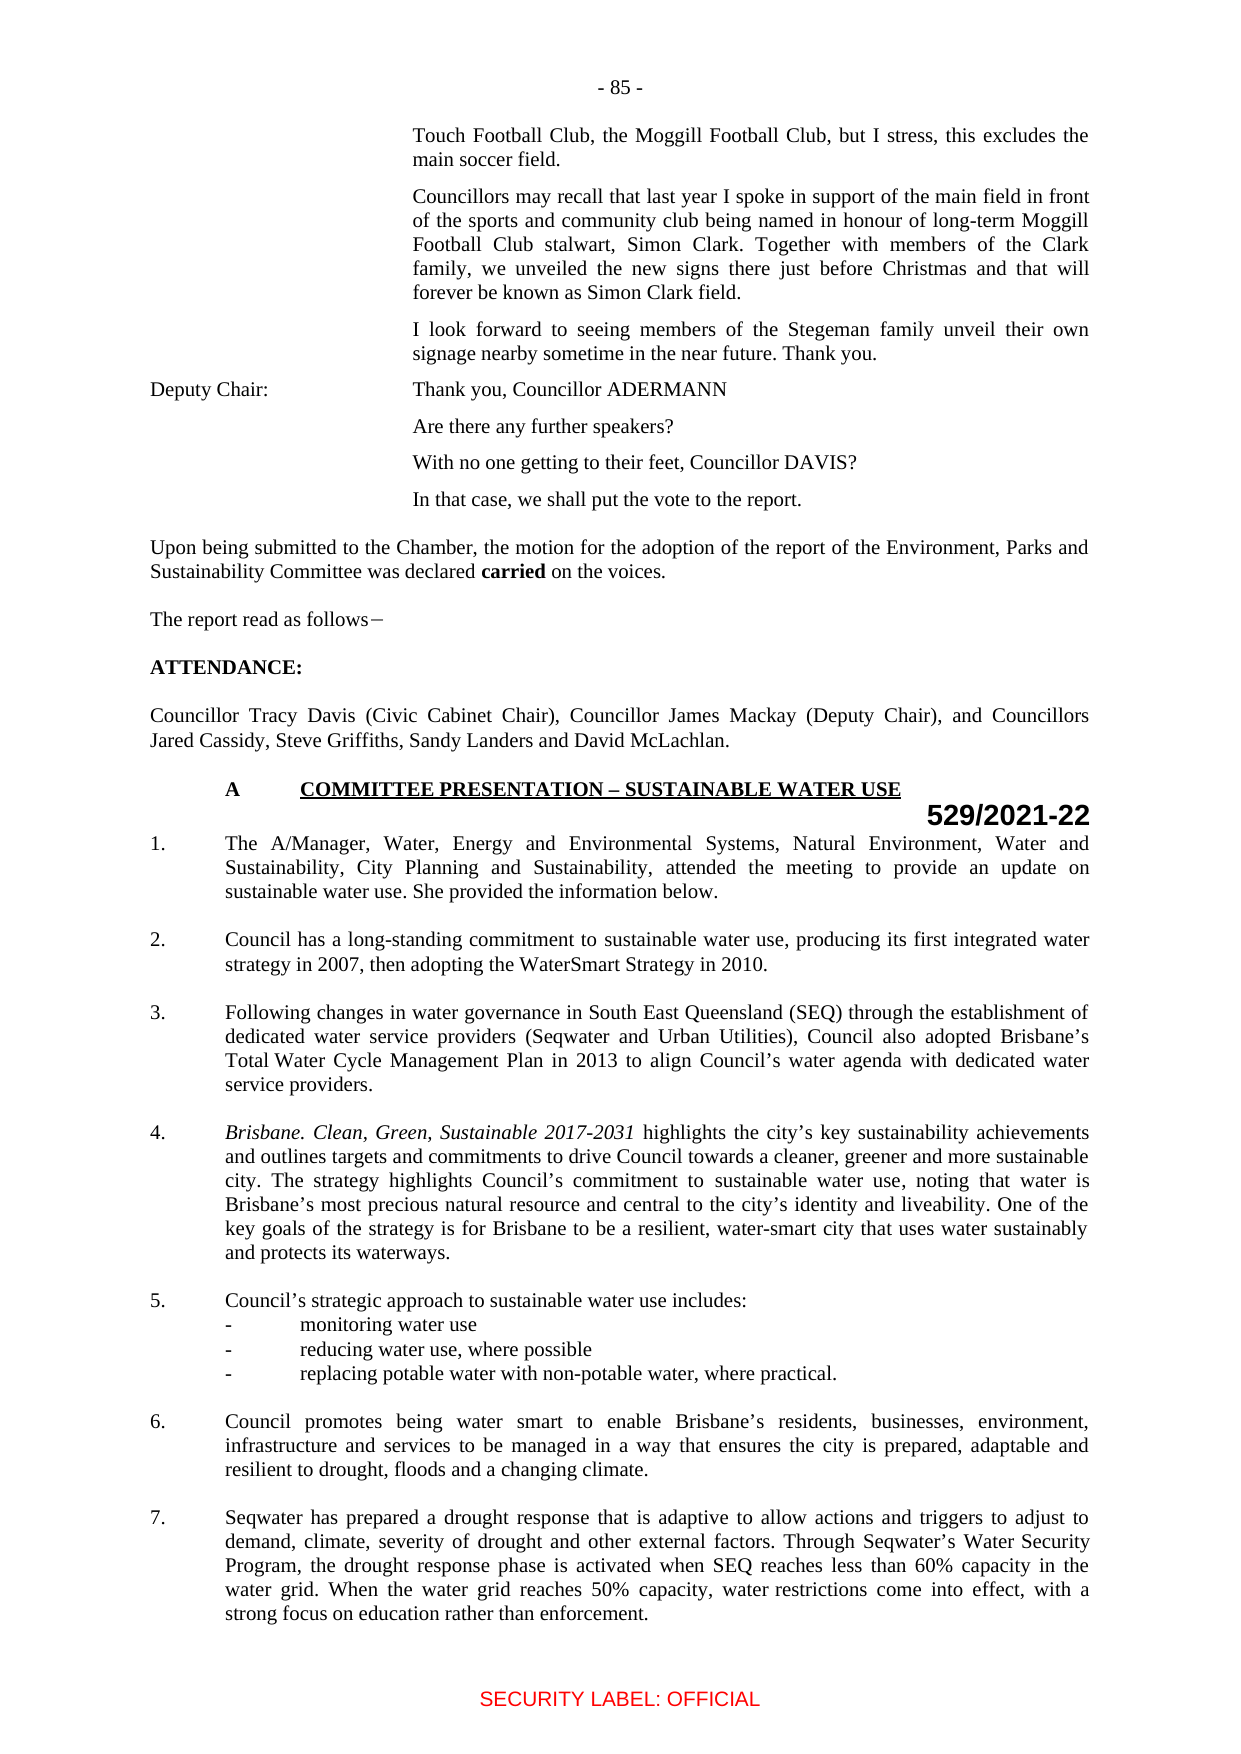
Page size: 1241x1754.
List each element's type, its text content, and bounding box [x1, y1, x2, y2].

subtitle A COMMITTEE PRESENTATION – SUSTAINABLE WATER USE [150, 777, 1090, 801]
text Councillors may recall that last year I spoke in support of the main field in front of the sports and community club being named in honour of long-term Moggill Football Club stalwart, Simon Clark. Together with members of the Clark family, we unveiled the new signs there just before Christmas and that will forever be known as Simon Clark field. [150, 184, 1090, 304]
text 1. The A/Manager, Water, Energy and Environmental Systems, Natural Environment, Water and Sustainability, City Planning and Sustainability, attended the meeting to provide an update on sustainable water use. She provided the information below. [150, 831, 1090, 903]
text 529/2021-22 [150, 801, 1090, 831]
text - replacing potable water with non-potable water, where practical. [225, 1361, 1090, 1384]
text With no one getting to their feet, Councillor DAVIS? [150, 450, 1090, 474]
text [150, 123, 1090, 171]
text The report read as follows [150, 607, 1090, 631]
text 3. Following changes in water governance in South East Queensland (SEQ) through the establishment of dedicated water service providers (Seqwater and Urban Utilities), Council also adopted Brisbane’s Total Water Cycle Management Plan in 2013 to align Council’s water agenda with dedicated water service providers. [150, 999, 1090, 1096]
text ATTENDANCE: [150, 655, 1090, 703]
text 2. Council has a long-standing commitment to sustainable water use, producing its first integrated water strategy in 2007, then adopting the WaterSmart Strategy in 2010. [150, 927, 1090, 976]
text 5. Council’s strategic approach to sustainable water use includes: [150, 1288, 1090, 1312]
text Upon being submitted to the Chamber, the motion for the adoption of the report of the Environment, Parks and Sustainability Committee was declared carried on the voices. [150, 535, 1090, 583]
text - monitoring water use [225, 1312, 1090, 1336]
text Councillor Tracy Davis (Civic Cabinet Chair), Councillor James Mackay (Deputy Chair), and Councillors Jared Cassidy, Steve Griffiths, Sandy Landers and David McLachlan. [150, 703, 1090, 752]
text I look forward to seeing members of the Stegeman family unveil their own signage nearby sometime in the near future. Thank you. [150, 317, 1090, 365]
text 4. Brisbane. Clean, Green, Sustainable 2017-2031 highlights the city’s key sustainability achievements and outlines targets and commitments to drive Council towards a cleaner, greener and more sustainable city. The strategy highlights Council’s commitment to sustainable water use, noting that water is Brisbane’s most precious natural resource and central to the city’s identity and liveability. One of the key goals of the strategy is for Brisbane to be a resilient, water-smart city that uses water sustainably and protects its waterways. [150, 1120, 1090, 1264]
text Deputy Chair: Thank you, Councillor ADERMANN [150, 377, 1090, 401]
text In that case, we shall put the vote to the report. [150, 487, 1090, 511]
text - reducing water use, where possible [225, 1336, 1090, 1361]
text Are there any further speakers? [150, 414, 1090, 438]
text 7. Seqwater has prepared a drought response that is adaptive to allow actions and triggers to adjust to demand, climate, severity of drought and other external factors. Through Seqwater’s Water Security Program, the drought response phase is activated when SEQ reaches less than 60% capacity in the water grid. When the water grid reaches 50% capacity, water restrictions come into effect, with a strong focus on education rather than enforcement. [150, 1505, 1090, 1625]
text 6. Council promotes being water smart to enable Brisbane’s residents, businesses, environment, infrastructure and services to be managed in a way that ensures the city is prepared, adaptable and resilient to drought, floods and a changing climate. [150, 1409, 1090, 1481]
